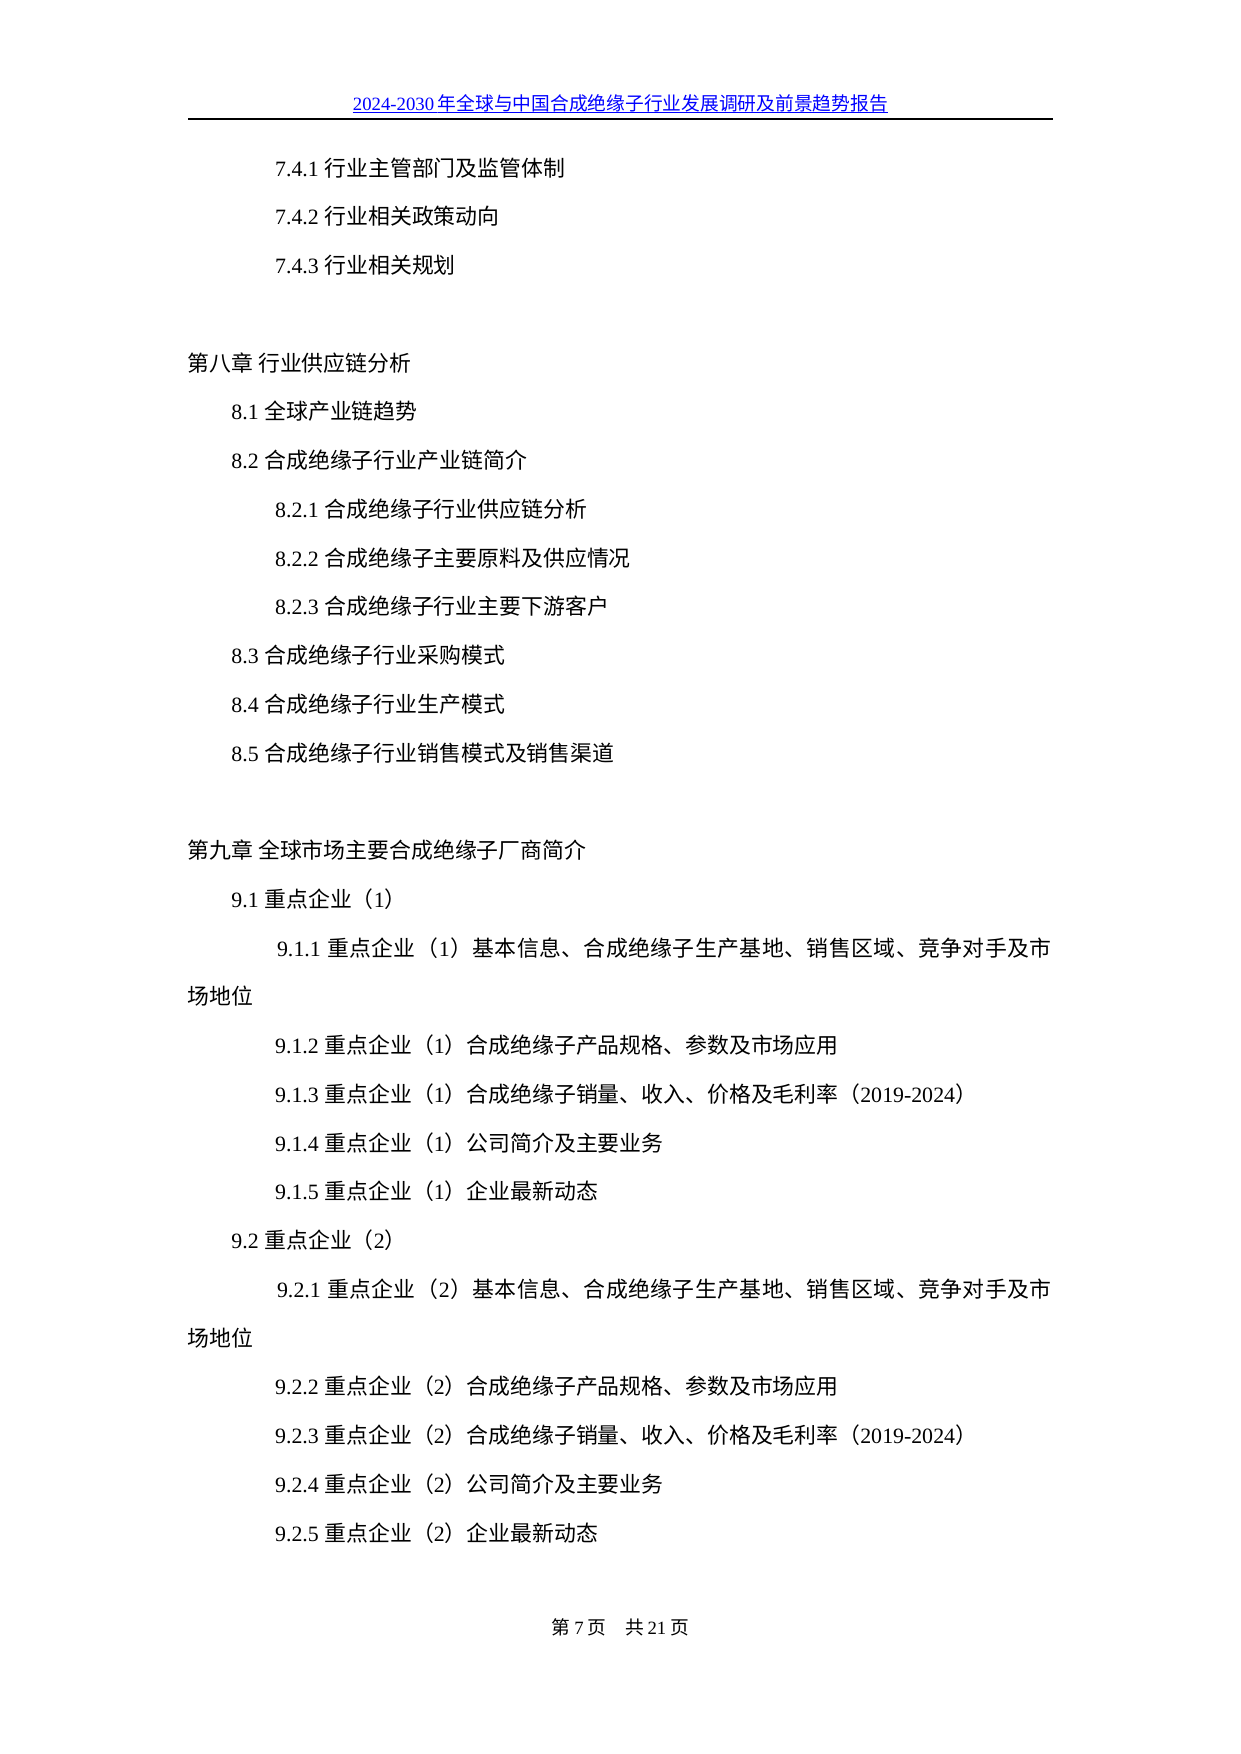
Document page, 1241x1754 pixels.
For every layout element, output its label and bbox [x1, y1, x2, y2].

text [187, 150, 1053, 1548]
